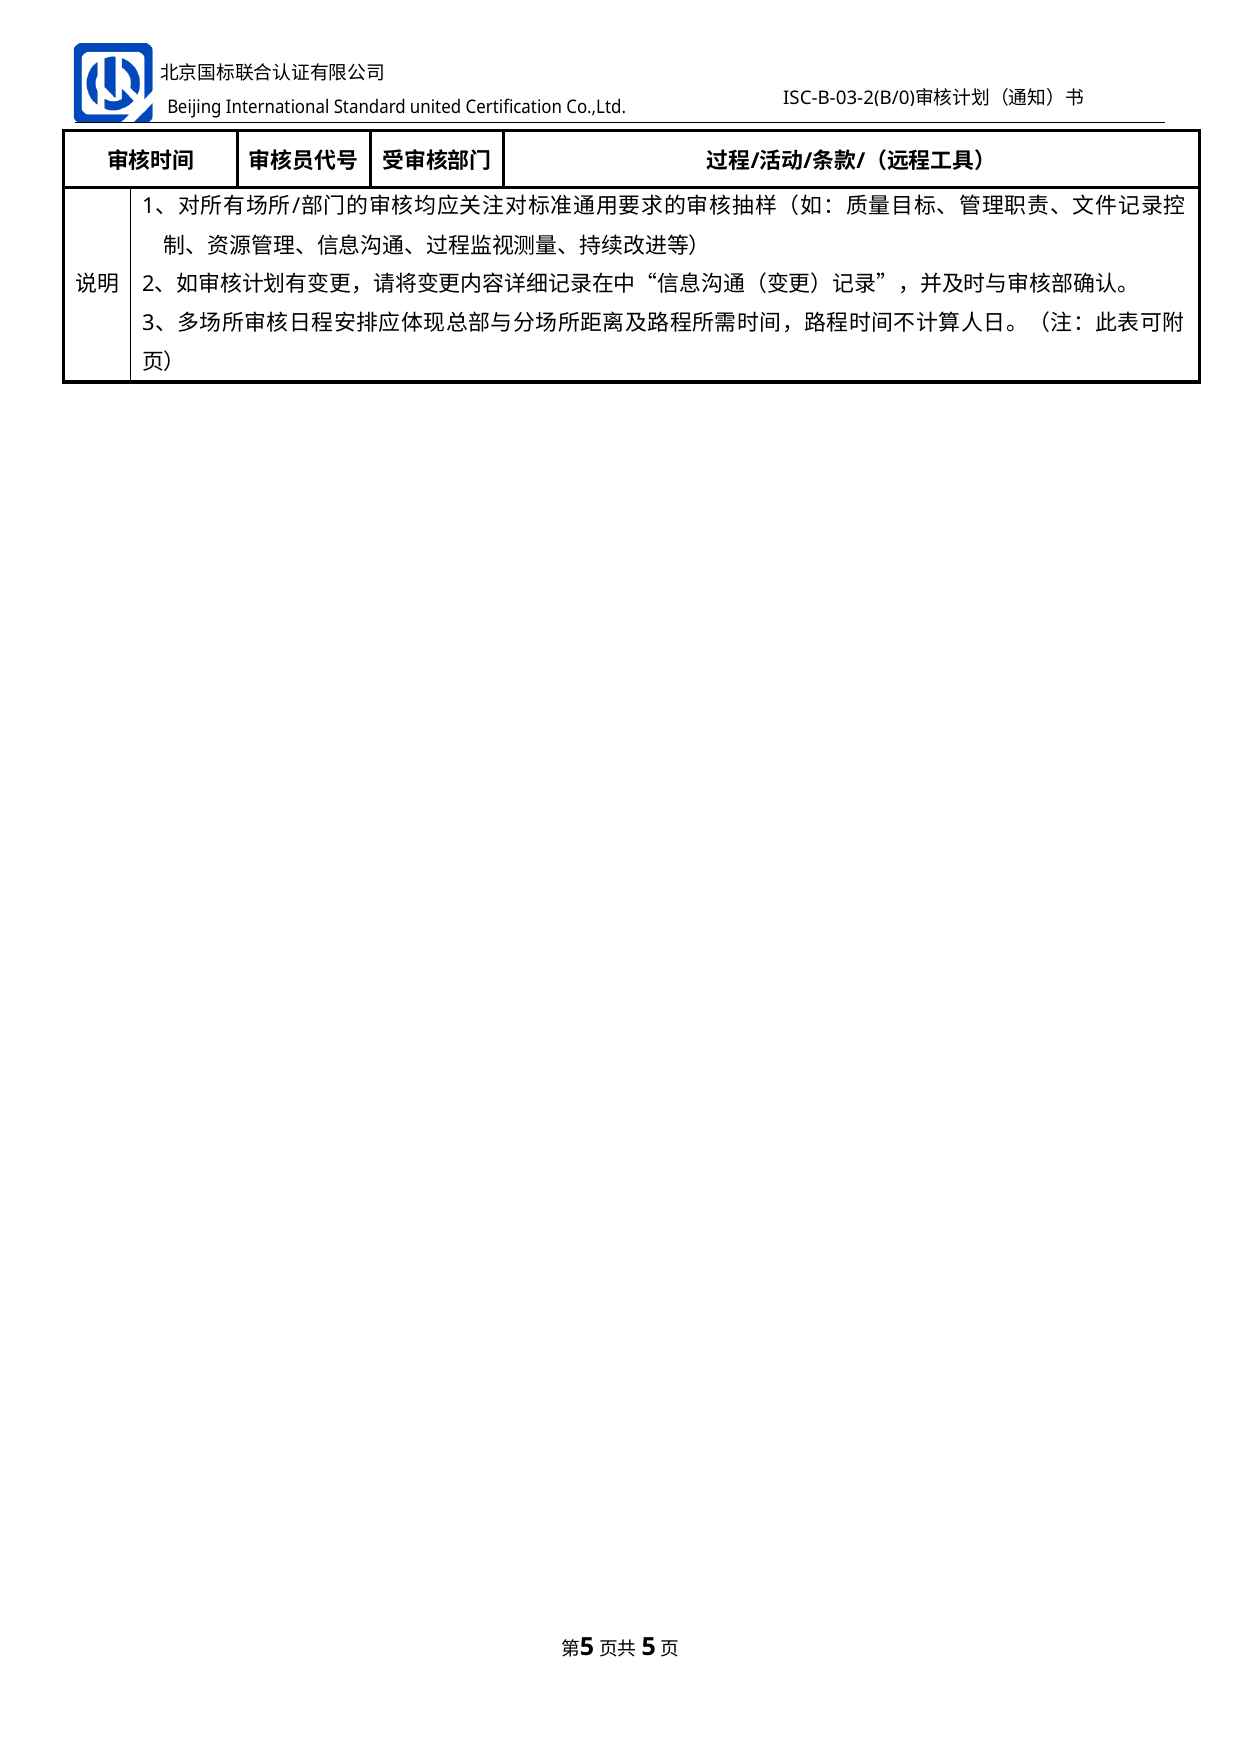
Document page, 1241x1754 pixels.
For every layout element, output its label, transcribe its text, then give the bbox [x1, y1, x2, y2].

table_cell 说明 [65, 189, 130, 380]
picture [73, 43, 153, 123]
table_header 审核时间 [65, 132, 236, 186]
table_header 审核员代号 [239, 132, 369, 186]
table_cell 1、对所有场所/部门的审核均应关注对标准通用要求的审核抽样（如：质量目标、管理职责、文件记录控制、资源管理、信息沟通、过程监视测量、持续改进等） 2、如审核计划有变更，请将变更内容详细记录在中“信息沟通（变更）记录”，并及时与审核部确认。 3、多场所审核日程安排应体现总部与分场所距离及路程所需时间，路程时间不计算人日。（注：此表可附页） [131, 189, 1198, 380]
table_header 受审核部门 [372, 132, 502, 186]
table_header 过程/活动/条款/（远程工具） [505, 132, 1198, 186]
